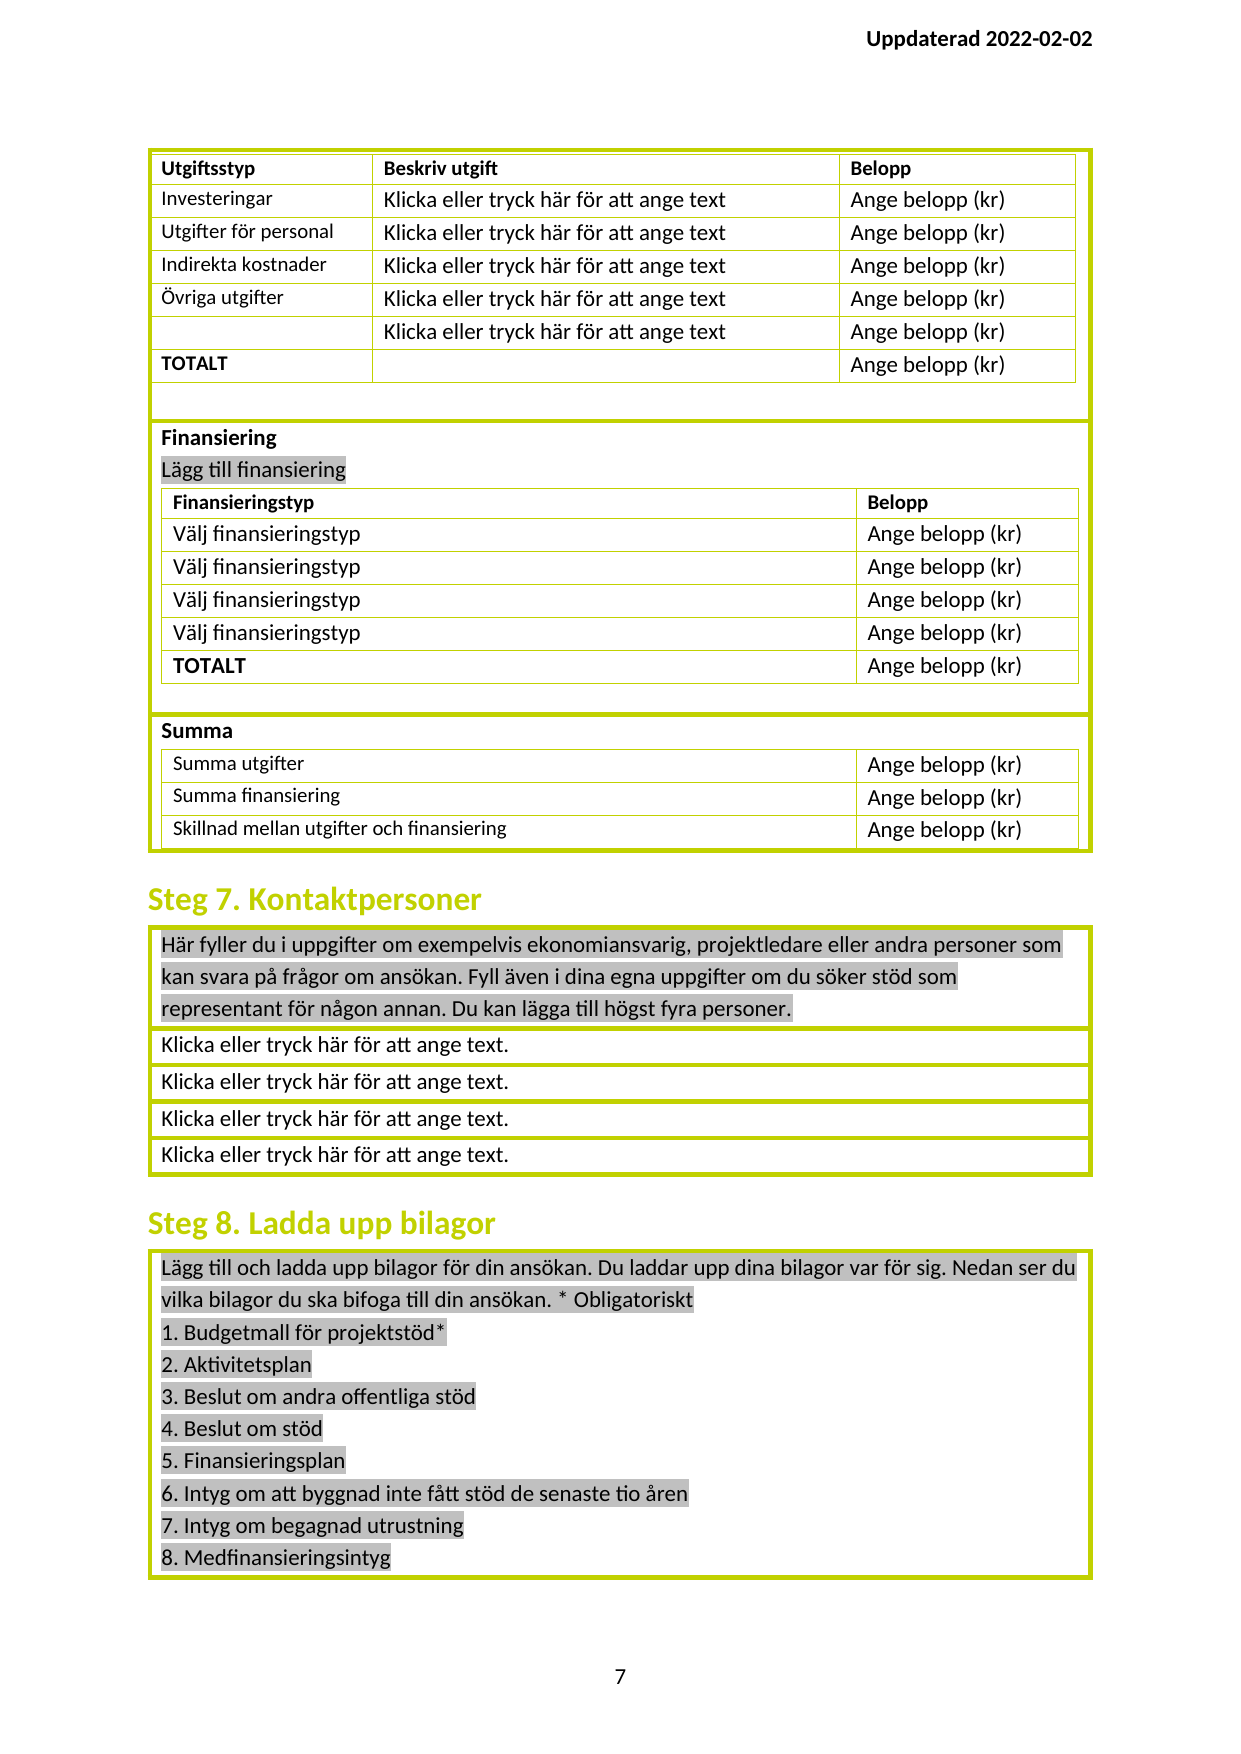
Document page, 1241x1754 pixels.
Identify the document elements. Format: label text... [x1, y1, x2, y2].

subtitle Steg 8. Ladda upp bilagor [148, 1202, 1093, 1243]
table_cell Finansiering Lägg till finansiering [152, 423, 1088, 712]
subtitle Steg 7. Kontaktpersoner [148, 878, 1093, 919]
table_cell Summa [152, 717, 1088, 848]
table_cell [152, 152, 1088, 419]
table_header Här fyller du i uppgifter om exempelvis ekonomiansvarig, projektledare eller andra personer som kan svara på frågor om ansökan. Fyll även i dina egna uppgifter om du söker stöd som representant för någon annan. Du kan lägga till högst fyra personer. [152, 930, 1088, 1026]
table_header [152, 1253, 1088, 1575]
